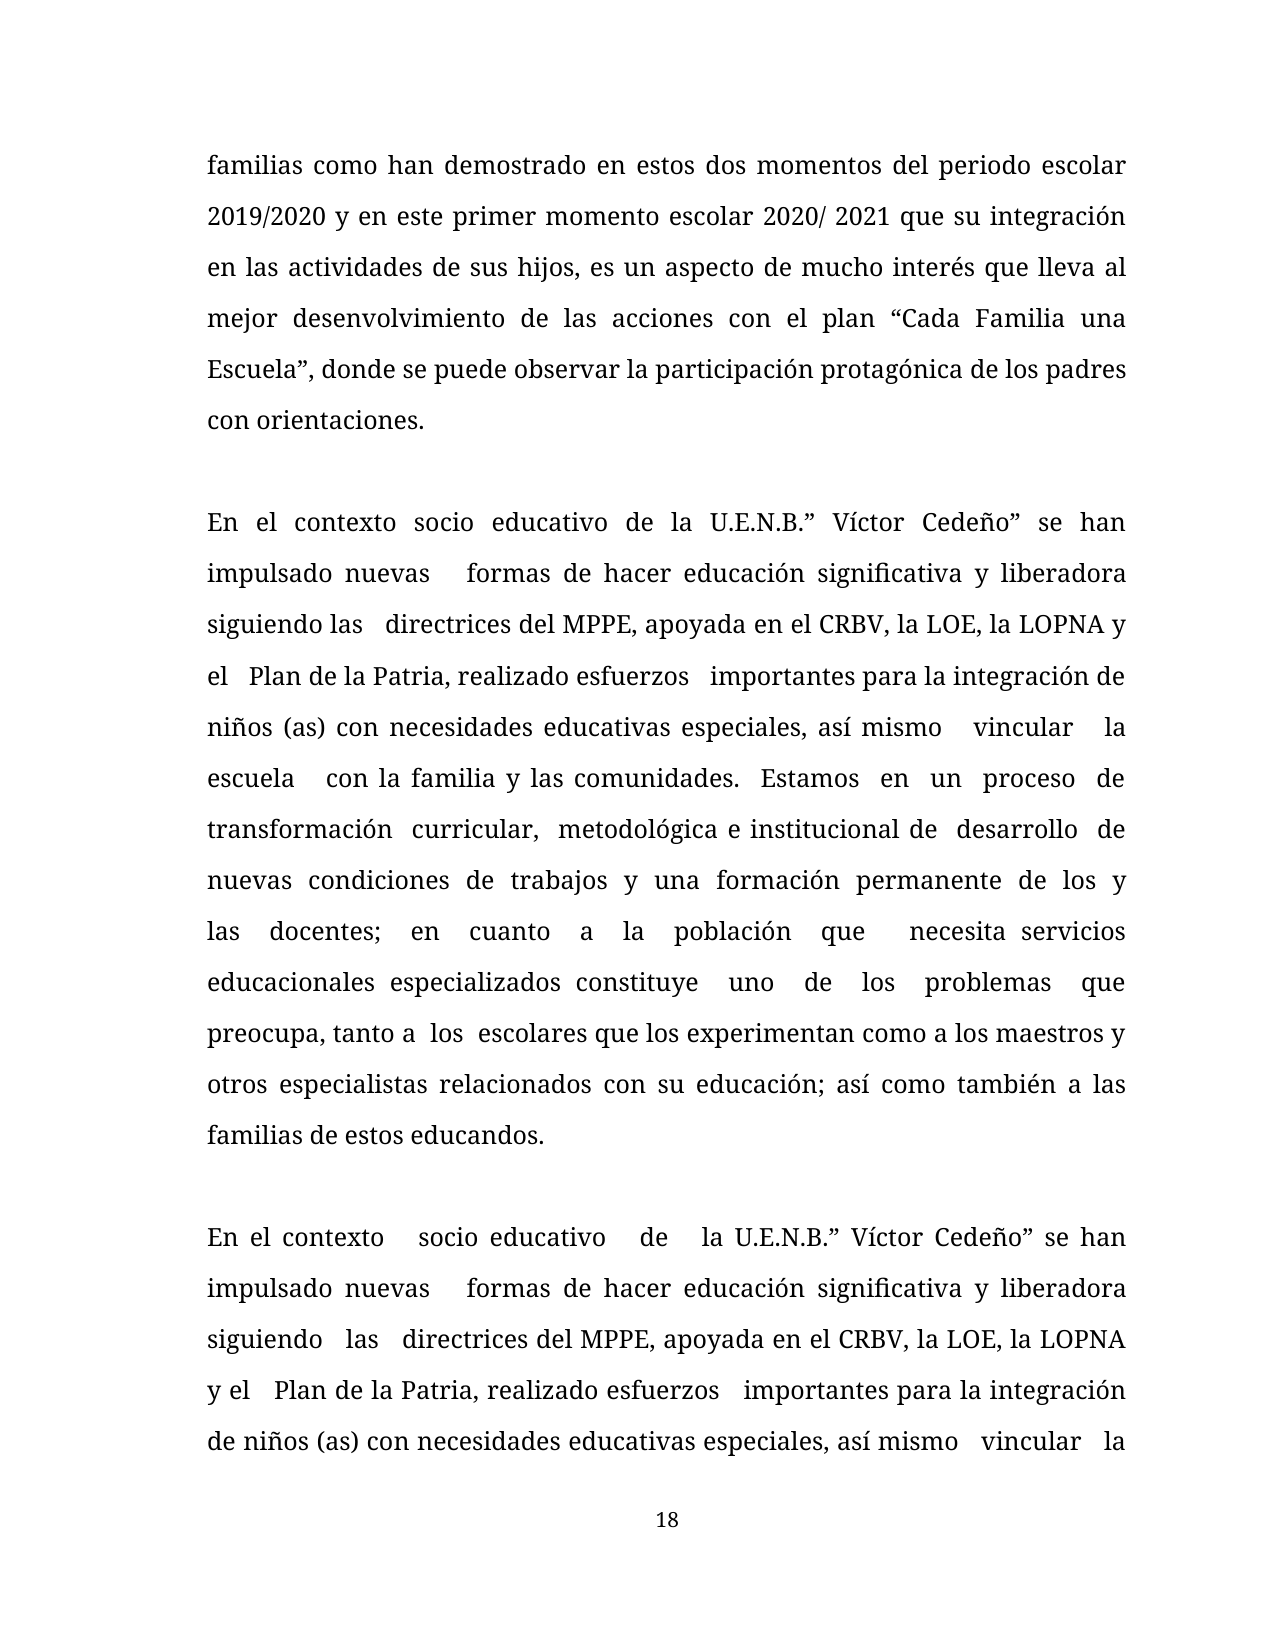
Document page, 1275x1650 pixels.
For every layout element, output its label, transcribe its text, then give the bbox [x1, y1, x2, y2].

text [207, 148, 1127, 437]
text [207, 1219, 1127, 1458]
